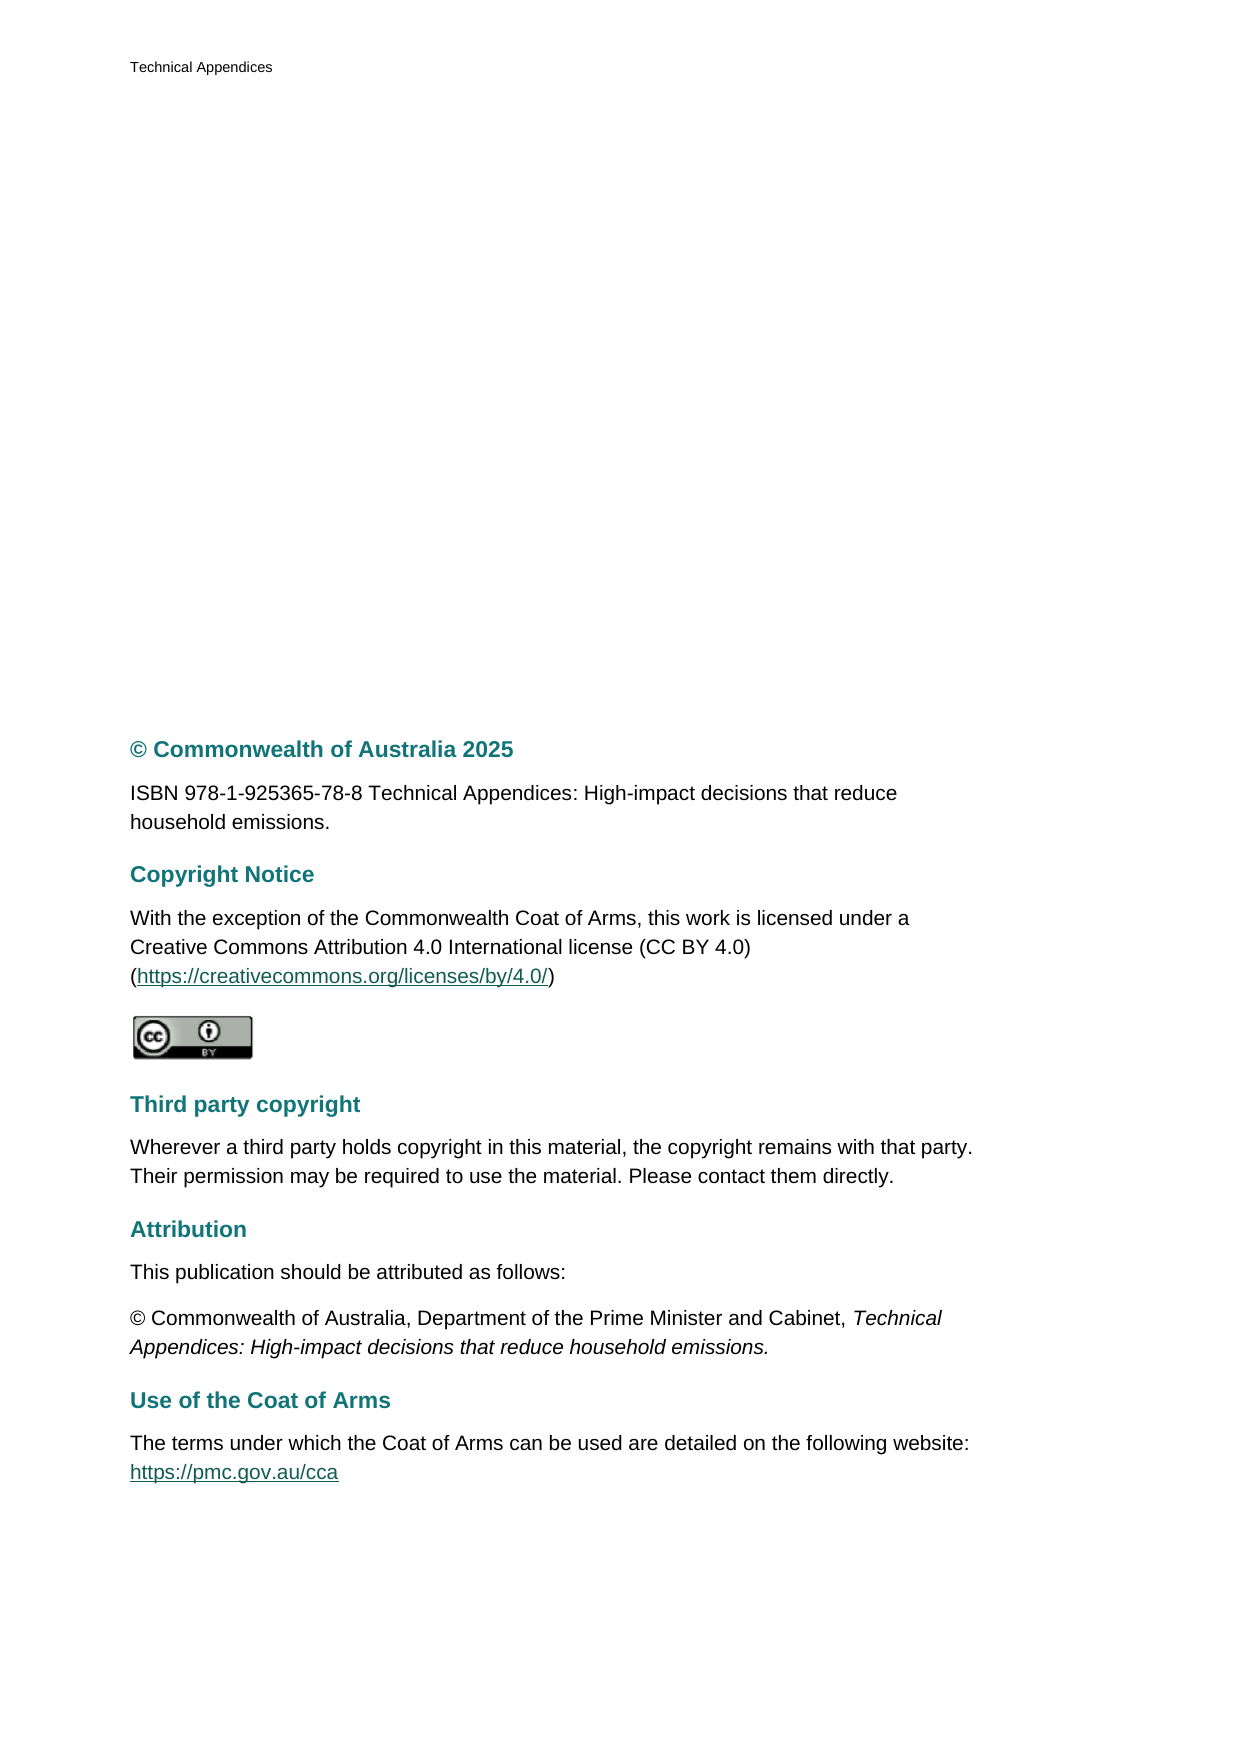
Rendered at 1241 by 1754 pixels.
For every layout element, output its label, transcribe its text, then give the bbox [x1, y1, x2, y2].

text Use of the Coat of Arms [130, 1384, 992, 1413]
text © Commonwealth of Australia, Department of the Prime Minister and Cabinet, Technical Appendices: High-impact decisions that reduce household emissions. [130, 1301, 992, 1359]
text Copyright Notice [130, 858, 992, 888]
text Third party copyright [130, 1088, 992, 1117]
text This publication should be attributed as follows: [130, 1255, 992, 1284]
text ISBN 978-1-925365-78-8 Technical Appendices: High-impact decisions that reduce household emissions. [130, 775, 992, 833]
text © Commonwealth of Australia 2025 [130, 733, 992, 763]
picture [129, 1012, 257, 1064]
text With the exception of the Commonwealth Coat of Arms, this work is licensed under a Creative Commons Attribution 4.0 International license (CC BY 4.0) (https://creativecommons.org/licenses/by/4.0/) [130, 900, 992, 988]
text Attribution [130, 1213, 992, 1242]
text The terms under which the Coat of Arms can be used are detailed on the following website: https://pmc.gov.au/cca [130, 1426, 992, 1484]
text Wherever a third party holds copyright in this material, the copyright remains with that party. Their permission may be required to use the material. Please contact them directly. [130, 1130, 992, 1188]
